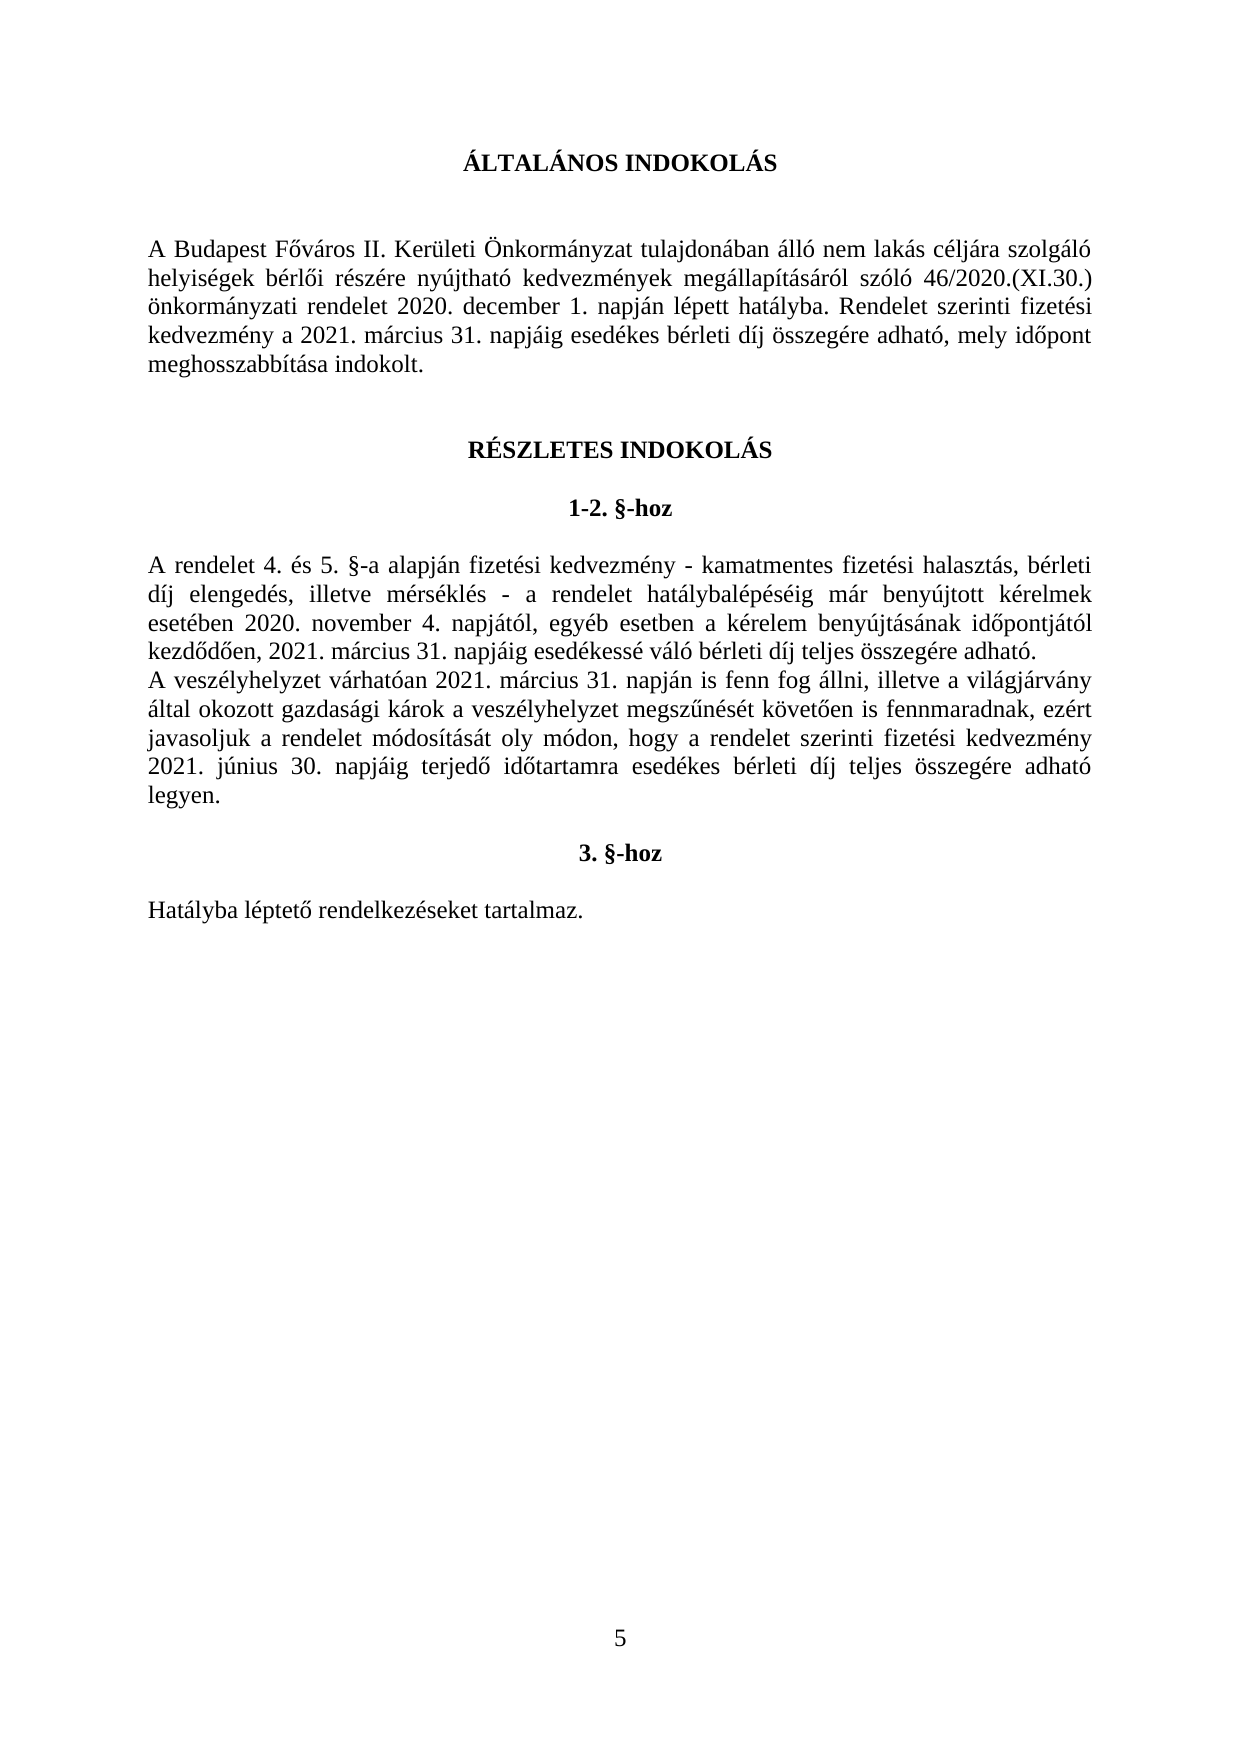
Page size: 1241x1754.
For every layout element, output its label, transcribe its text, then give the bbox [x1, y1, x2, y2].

text A veszélyhelyzet várhatóan 2021. március 31. napján is fenn fog állni, illetve a világjárvány által okozott gazdasági károk a veszélyhelyzet megszűnését követően is fennmaradnak, ezért javasoljuk a rendelet módosítását oly módon, hogy a rendelet szerinti fizetési kedvezmény 2021. június 30. napjáig terjedő időtartamra esedékes bérleti díj teljes összegére adható legyen. [148, 665, 1093, 809]
text A Budapest Főváros II. Kerületi Önkormányzat tulajdonában álló nem lakás céljára szolgáló helyiségek bérlői részére nyújtható kedvezmények megállapításáról szóló 46/2020.(XI.30.) önkormányzati rendelet 2020. december 1. napján lépett hatályba. Rendelet szerinti fizetési kedvezmény a 2021. március 31. napjáig esedékes bérleti díj összegére adható, mely időpont meghosszabbítása indokolt. [148, 234, 1093, 378]
text Hatályba léptető rendelkezéseket tartalmaz. [148, 895, 1093, 924]
text 1-2. §-hoz [148, 493, 1093, 521]
text 3. §-hoz [148, 838, 1093, 866]
text ÁLTALÁNOS INDOKOLÁS [148, 148, 1093, 176]
text RÉSZLETES INDOKOLÁS [148, 435, 1093, 464]
text A rendelet 4. és 5. §-a alapján fizetési kedvezmény - kamatmentes fizetési halasztás, bérleti díj elengedés, illetve mérséklés - a rendelet hatálybalépéséig már benyújtott kérelmek esetében 2020. november 4. napjától, egyéb esetben a kérelem benyújtásának időpontjától kezdődően, 2021. március 31. napjáig esedékessé váló bérleti díj teljes összegére adható. [148, 550, 1093, 665]
